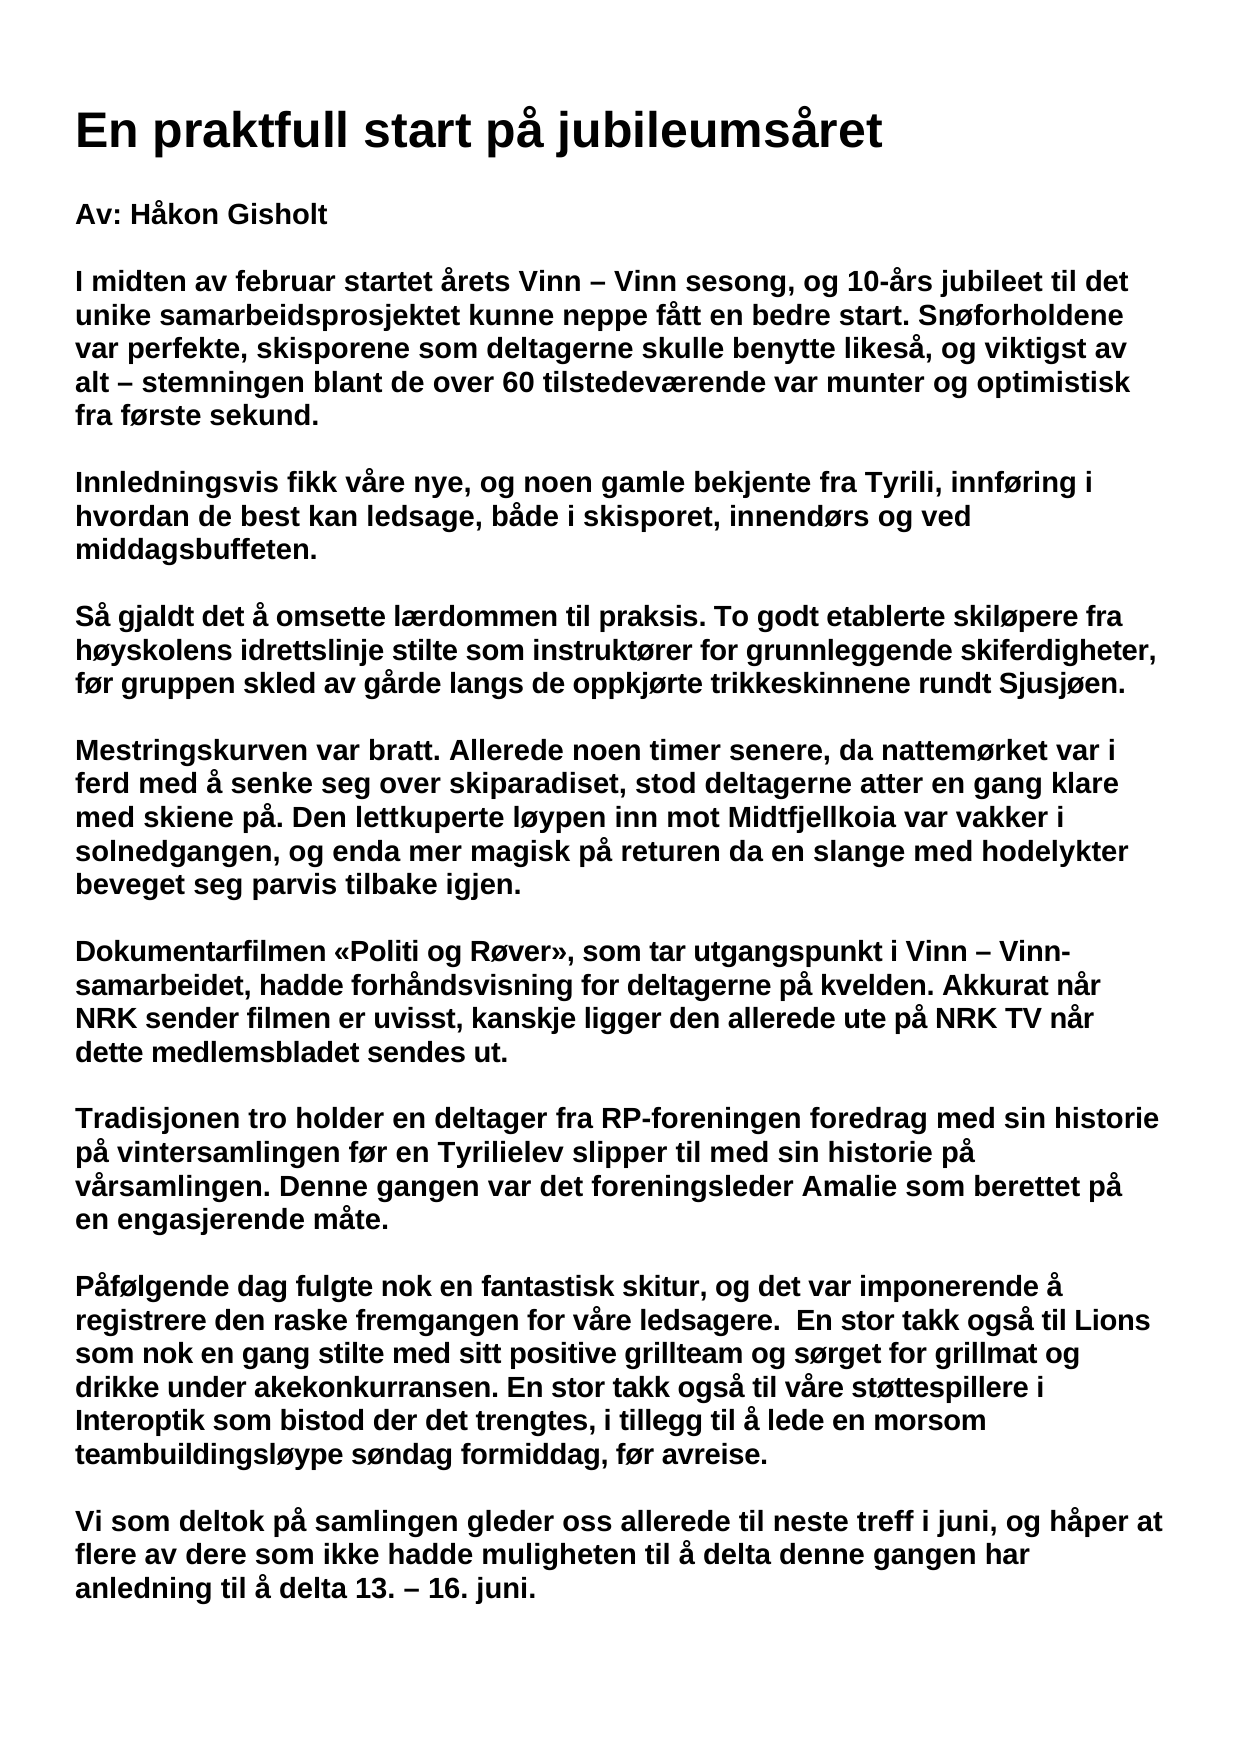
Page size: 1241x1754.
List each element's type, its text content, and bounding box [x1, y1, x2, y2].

text Så gjaldt det å omsette lær­dommen til praksis. To godt etablerte skiløpere fra høyskolens idrettslinje stilte som instruktører for grunnleggende skiferdigheter, før gruppen skled av gårde langs de oppkjørte trikkeskinnene rundt Sjusjøen. [75, 599, 1165, 699]
text I midten av februar startet årets Vinn – Vinn sesong, og 10-års jubileet til det unike samarbeidsprosjektet kunne neppe fått en bedre start. Snøforholdene var perfekte, skisporene som deltagerne skulle benytte likeså, og viktigst av alt – stemningen blant de over 60 tilstedeværende var munter og optimistisk fra første sekund. [75, 264, 1165, 432]
text Mestringskurven var bratt. Allerede noen timer senere, da nattemørket var i ferd med å senke seg over skiparadiset, stod deltagerne atter en gang klare med skiene på. Den lett­kuperte løypen inn mot Midtfjellkoia var vakker i solnedgangen, og enda mer magisk på returen da en slange med hodelykter beveget seg parvis tilbake igjen. [75, 733, 1165, 901]
text Innledningsvis fikk våre nye, og noen gamle bekjente fra Tyrili, innføring i hvordan de best kan ledsage, både i skisporet, innendørs og ved middagsbuffeten. [75, 465, 1165, 566]
subtitle En praktfull start på jubileumsåret [75, 100, 1165, 157]
text Tradisjonen tro holder en deltager fra RP-foreningen foredrag med sin historie på vintersamlingen før en Tyrilielev slipper til med sin historie på vårsamlingen. Denne gangen var det foreningsleder Amalie som berettet på en engasjerende måte. [75, 1101, 1165, 1236]
text Påfølgende dag fulgte nok en ­fantastisk skitur, og det var imponerende å registrere den raske fremgangen for våre ledsagere. En stor takk også til Lions som nok en gang stilte med sitt positive grillteam og sørget for grillmat og drikke under akekonkurransen. En stor takk også til våre støttespillere i Interoptik som bistod der det trengtes, i tillegg til å lede en morsom teambuildingsløype søndag formiddag, før avreise. [75, 1269, 1165, 1470]
text Av: Håkon Gisholt [75, 197, 1165, 231]
text Dokumentarfilmen «Politi og Røver», som tar utgangspunkt i Vinn – Vinn-samarbeidet, hadde forhåndsvisning for deltagerne på kvelden. Akkurat når NRK sender filmen er uvisst, kanskje ligger den allerede ute på NRK TV når dette medlemsbladet sendes ut. [75, 934, 1165, 1068]
text Vi som deltok på samlingen gleder oss allerede til neste treff i juni, og håper at flere av dere som ikke hadde muligheten til å delta denne gangen har anledning til å delta 13. – 16. juni. [75, 1503, 1165, 1604]
